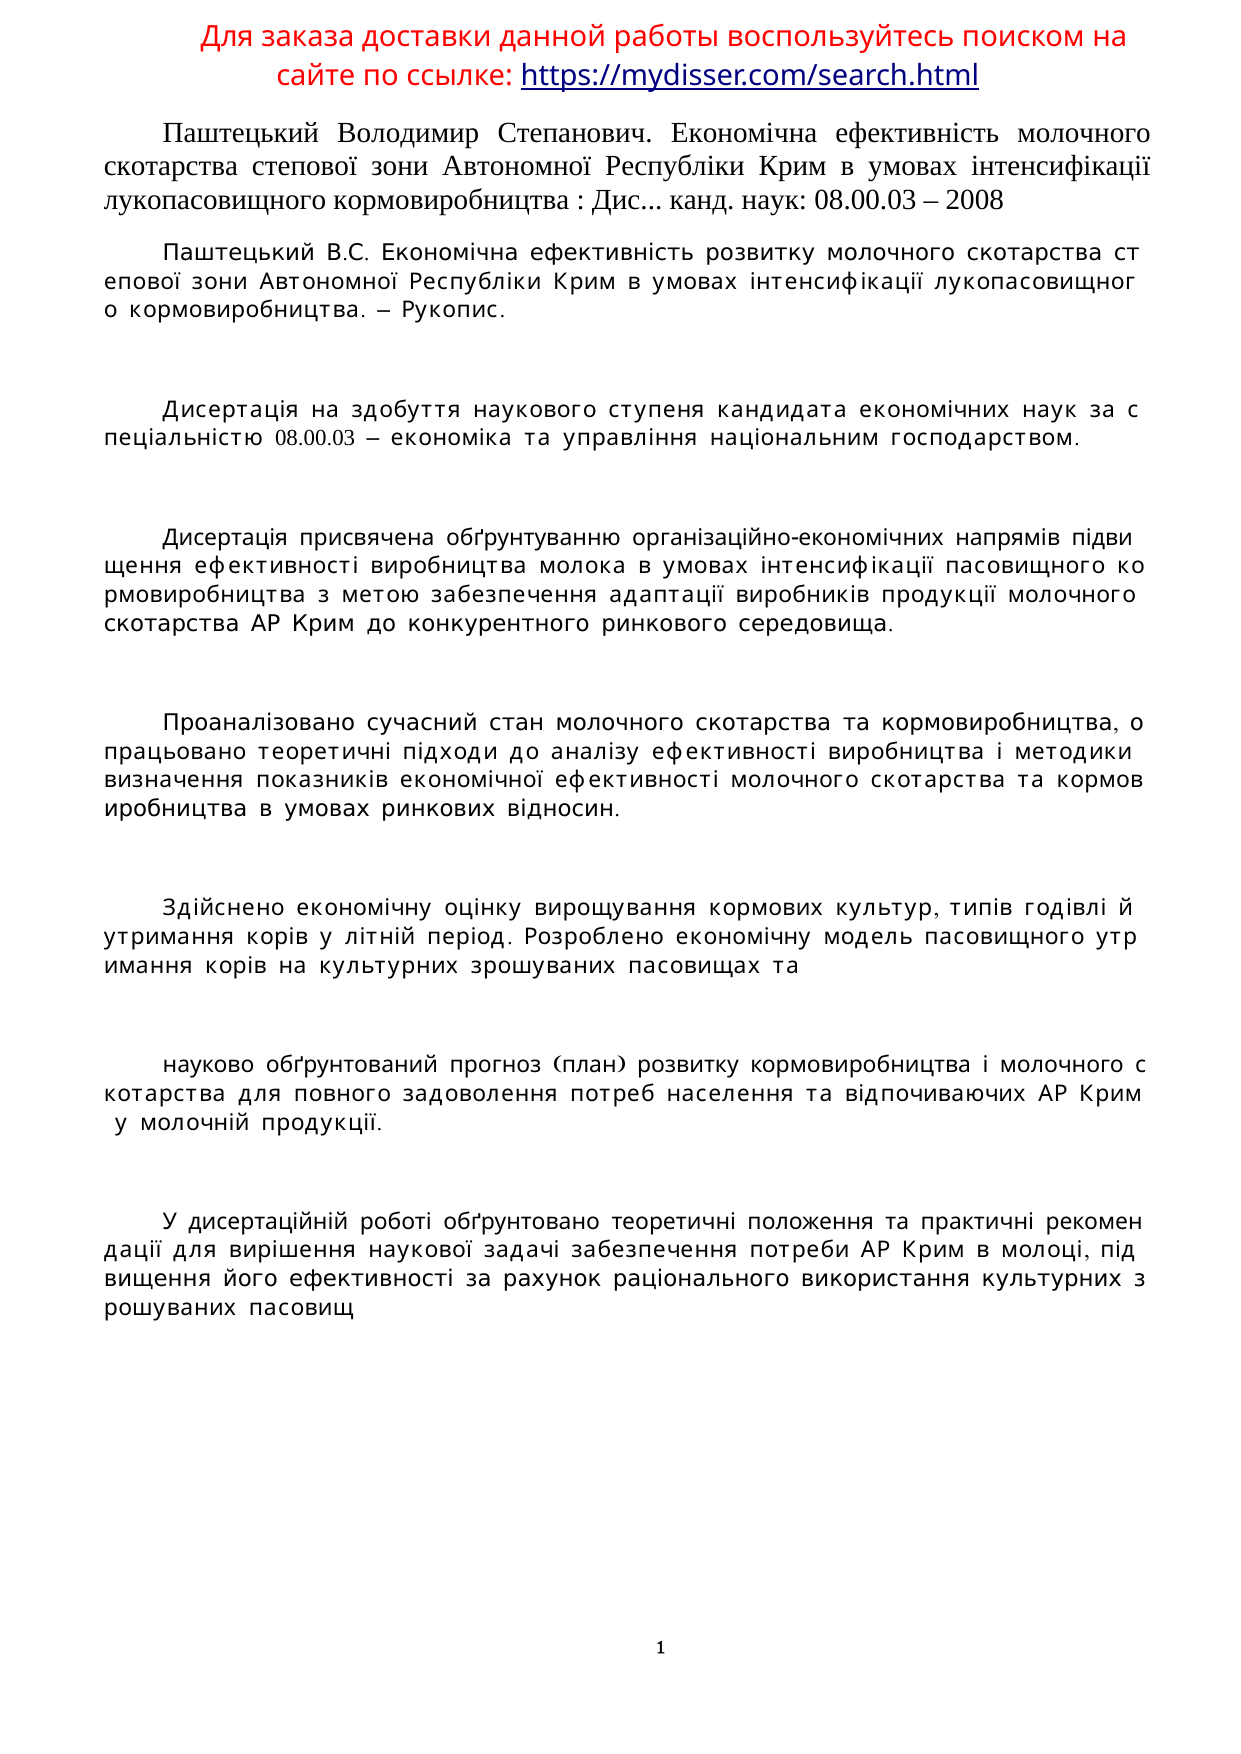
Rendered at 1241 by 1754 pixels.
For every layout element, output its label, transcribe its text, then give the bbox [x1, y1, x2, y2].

text науковообґрунтованийпрогнозпланрозвиткукормовиробництваімолочногоскотарствадляповногозадоволенняпотребнаселеннятавідпочиваючихАРКримумолочнійпродукції [103, 1048, 1152, 1135]
text ЗдійсненоекономічнуоцінкувирощуваннякормовихкультуртипівгодівлійутриманнякорівулітнійперіодРозробленоекономічнумодельпасовищногоутриманнякорівнакультурнихзрошуванихпасовищахта [103, 892, 1152, 978]
text УдисертаційнійроботіобґрунтованотеоретичніположеннятапрактичнірекомендаціїдлявирішеннянауковоїзадачізабезпеченняпотребиАРКримвмолоціпідвищенняйогоефективностізарахунокраціональноговикористаннякультурнихзрошуванихпасовищ [103, 1205, 1152, 1320]
text Дисертаціяназдобуттянауковогоступенякандидатаекономічнихнаукзаспеціальністю–економікатауправліннянаціональнимгосподарством [103, 393, 1152, 451]
text ПаштецькийВСЕкономічнаефективністьрозвиткумолочногоскотарствастеповоїзониАвтономноїРеспублікиКримвумовахінтенсифікаціїлукопасовищногокормовиробництва–Рукопис [103, 236, 1152, 323]
text ДисертаціяприсвяченаобґрунтуваннюорганізаційноекономічнихнапрямівпідвищенняефективностівиробництвамолокавумовахінтенсифікаціїпасовищногокормовиробництвазметоюзабезпеченняадаптаціївиробниківпродукціїмолочногоскотарстваАРКримдоконкурентногоринковогосередовища [103, 521, 1152, 636]
text Проаналізованосучаснийстанмолочногоскотарстватакормовиробництваопрацьованотеоретичніпідходидоаналізуефективностівиробництваіметодикивизначенняпоказниківекономічноїефективностімолочногоскотарстватакормовиробництвавумовахринковихвідносин [103, 706, 1152, 821]
text Паштецький Володимир Степанович. Економічна ефективність молочного скотарства степової зони Автономної Республіки Крим в умовах інтенсифікації лукопасовищного кормовиробництва : Дис... канд. наук: 08.00.03 – 2008 [103, 115, 1152, 216]
